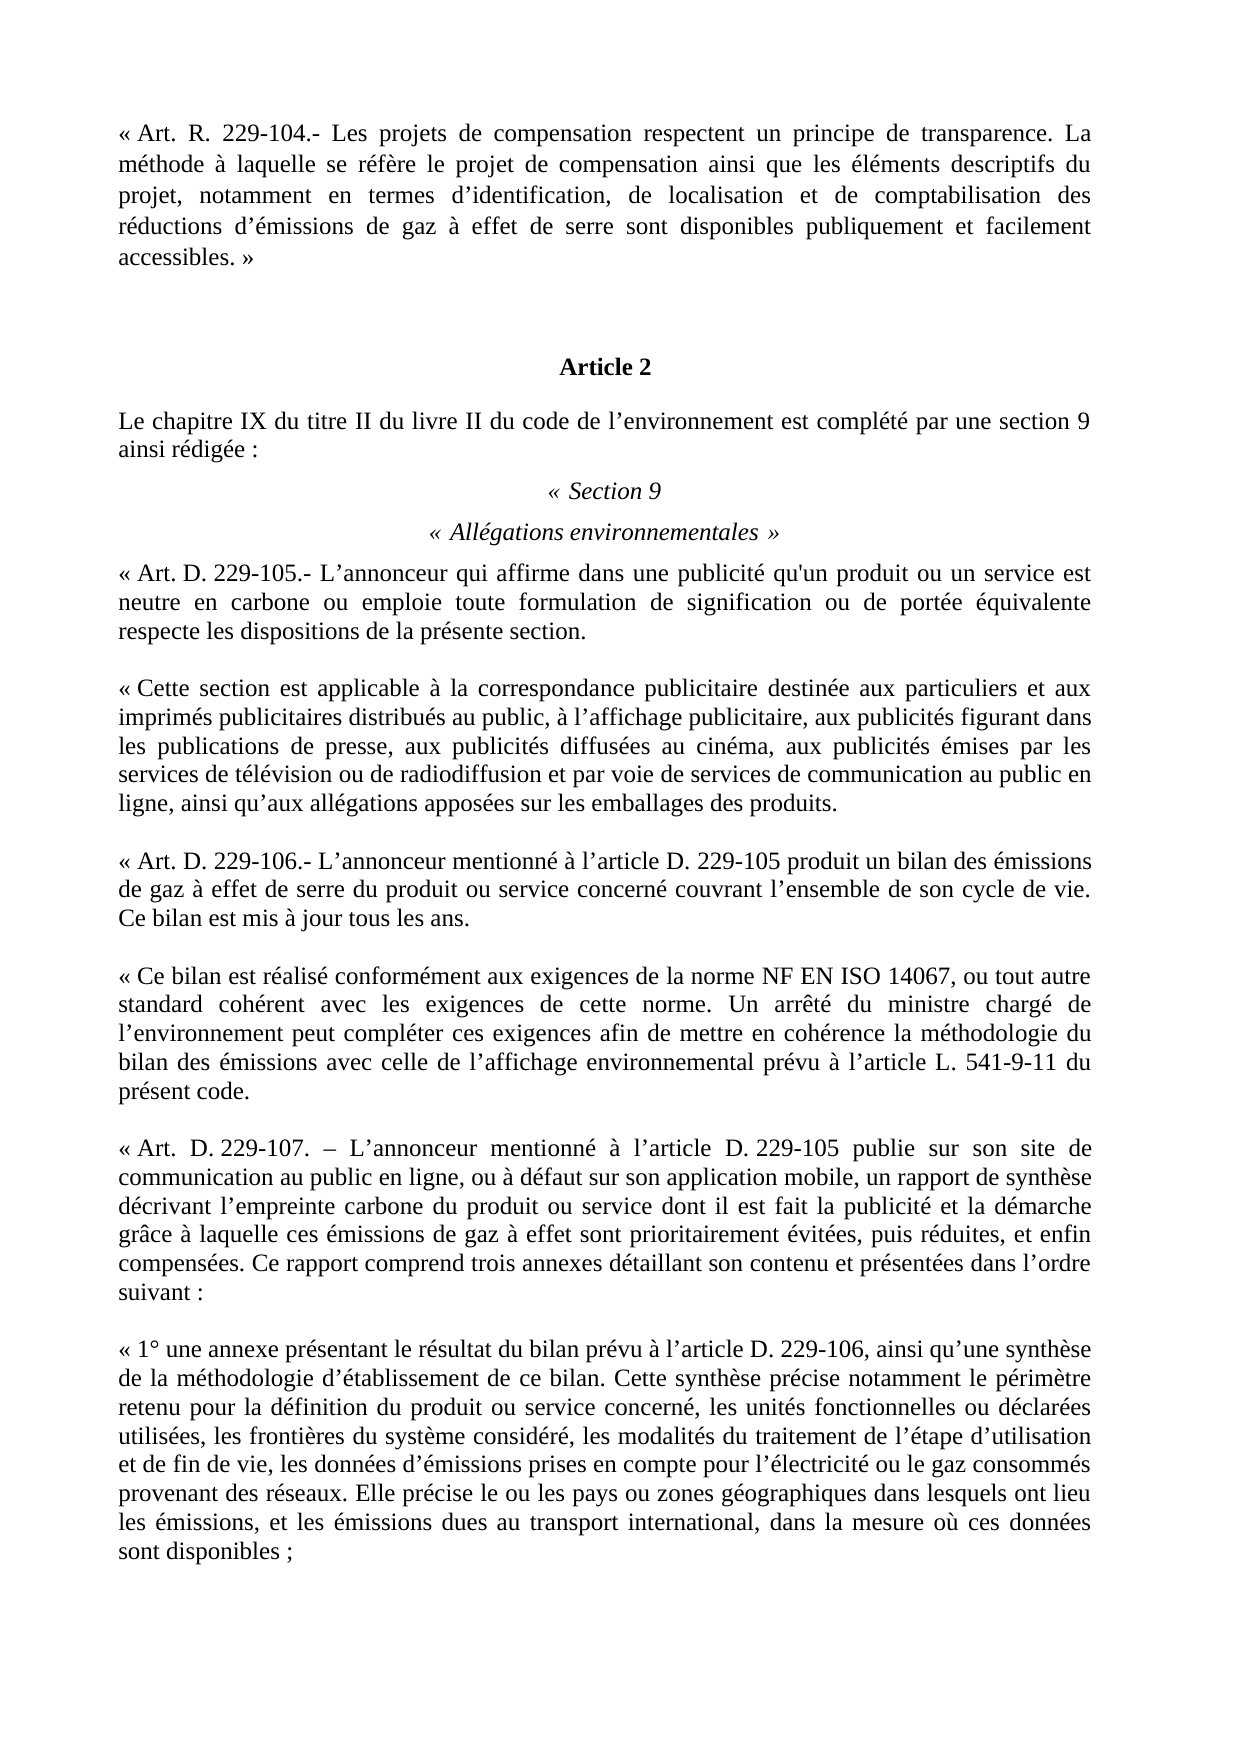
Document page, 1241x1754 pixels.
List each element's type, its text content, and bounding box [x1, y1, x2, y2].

text Article 2 [118, 352, 1092, 381]
text « Art. D. 229-107. – L’annonceur mentionné à l’article D. 229-105 publie sur son site de communication au public en ligne, ou à défaut sur son application mobile, un rapport de synthèse décrivant l’empreinte carbone du produit ou service dont il est fait la publicité et la démarche grâce à laquelle ces émissions de gaz à effet sont prioritairement évitées, puis réduites, et enfin compensées. Ce rapport comprend trois annexes détaillant son contenu et présentées dans l’ordre suivant : [118, 1133, 1092, 1306]
text « Art. D. 229-106.- L’annonceur mentionné à l’article D. 229-105 produit un bilan des émissions de gaz à effet de serre du produit ou service concerné couvrant l’ensemble de son cycle de vie. Ce bilan est mis à jour tous les ans. [118, 846, 1092, 932]
text « Cette section est applicable à la correspondance publicitaire destinée aux particuliers et aux imprimés publicitaires distribués au public, à l’affichage publicitaire, aux publicités figurant dans les publications de presse, aux publicités diffusées au cinéma, aux publicités émises par les services de télévision ou de radiodiffusion et par voie de services de communication au public en ligne, ainsi qu’aux allégations apposées sur les emballages des produits. [118, 673, 1092, 817]
text « Art. D. 229-105.- L’annonceur qui affirme dans une publicité qu'un produit ou un service est neutre en carbone ou emploie toute formulation de signification ou de portée équivalente respecte les dispositions de la présente section. [118, 558, 1092, 644]
text « 1° une annexe présentant le résultat du bilan prévu à l’article D. 229-106, ainsi qu’une synthèse de la méthodologie d’établissement de ce bilan. Cette synthèse précise notamment le périmètre retenu pour la définition du produit ou service concerné, les unités fonctionnelles ou déclarées utilisées, les frontières du système considéré, les modalités du traitement de l’étape d’utilisation et de fin de vie, les données d’émissions prises en compte pour l’électricité ou le gaz consommés provenant des réseaux. Elle précise le ou les pays ou zones géographiques dans lesquels ont lieu les émissions, et les émissions dues au transport international, dans la mesure où ces données sont disponibles ; [118, 1334, 1092, 1564]
text « Ce bilan est réalisé conformément aux exigences de la norme NF EN ISO 14067, ou tout autre standard cohérent avec les exigences de cette norme. Un arrêté du ministre chargé de l’environnement peut compléter ces exigences afin de mettre en cohérence la méthodologie du bilan des émissions avec celle de l’affichage environnemental prévu à l’article L. 541-9-11 du présent code. [118, 961, 1092, 1104]
text « Art. R. 229-104.- Les projets de compensation respectent un principe de transparence. La méthode à laquelle se réfère le projet de compensation ainsi que les éléments descriptifs du projet, notamment en termes d’identification, de localisation et de comptabilisation des réductions d’émissions de gaz à effet de serre sont disponibles publiquement et facilement accessibles. » [118, 118, 1092, 271]
text « Allégations environnementales » [118, 517, 1092, 546]
text « Section 9 [118, 476, 1092, 504]
text Le chapitre IX du titre II du livre II du code de l’environnement est complété par une section 9 ainsi rédigée : [118, 406, 1092, 463]
